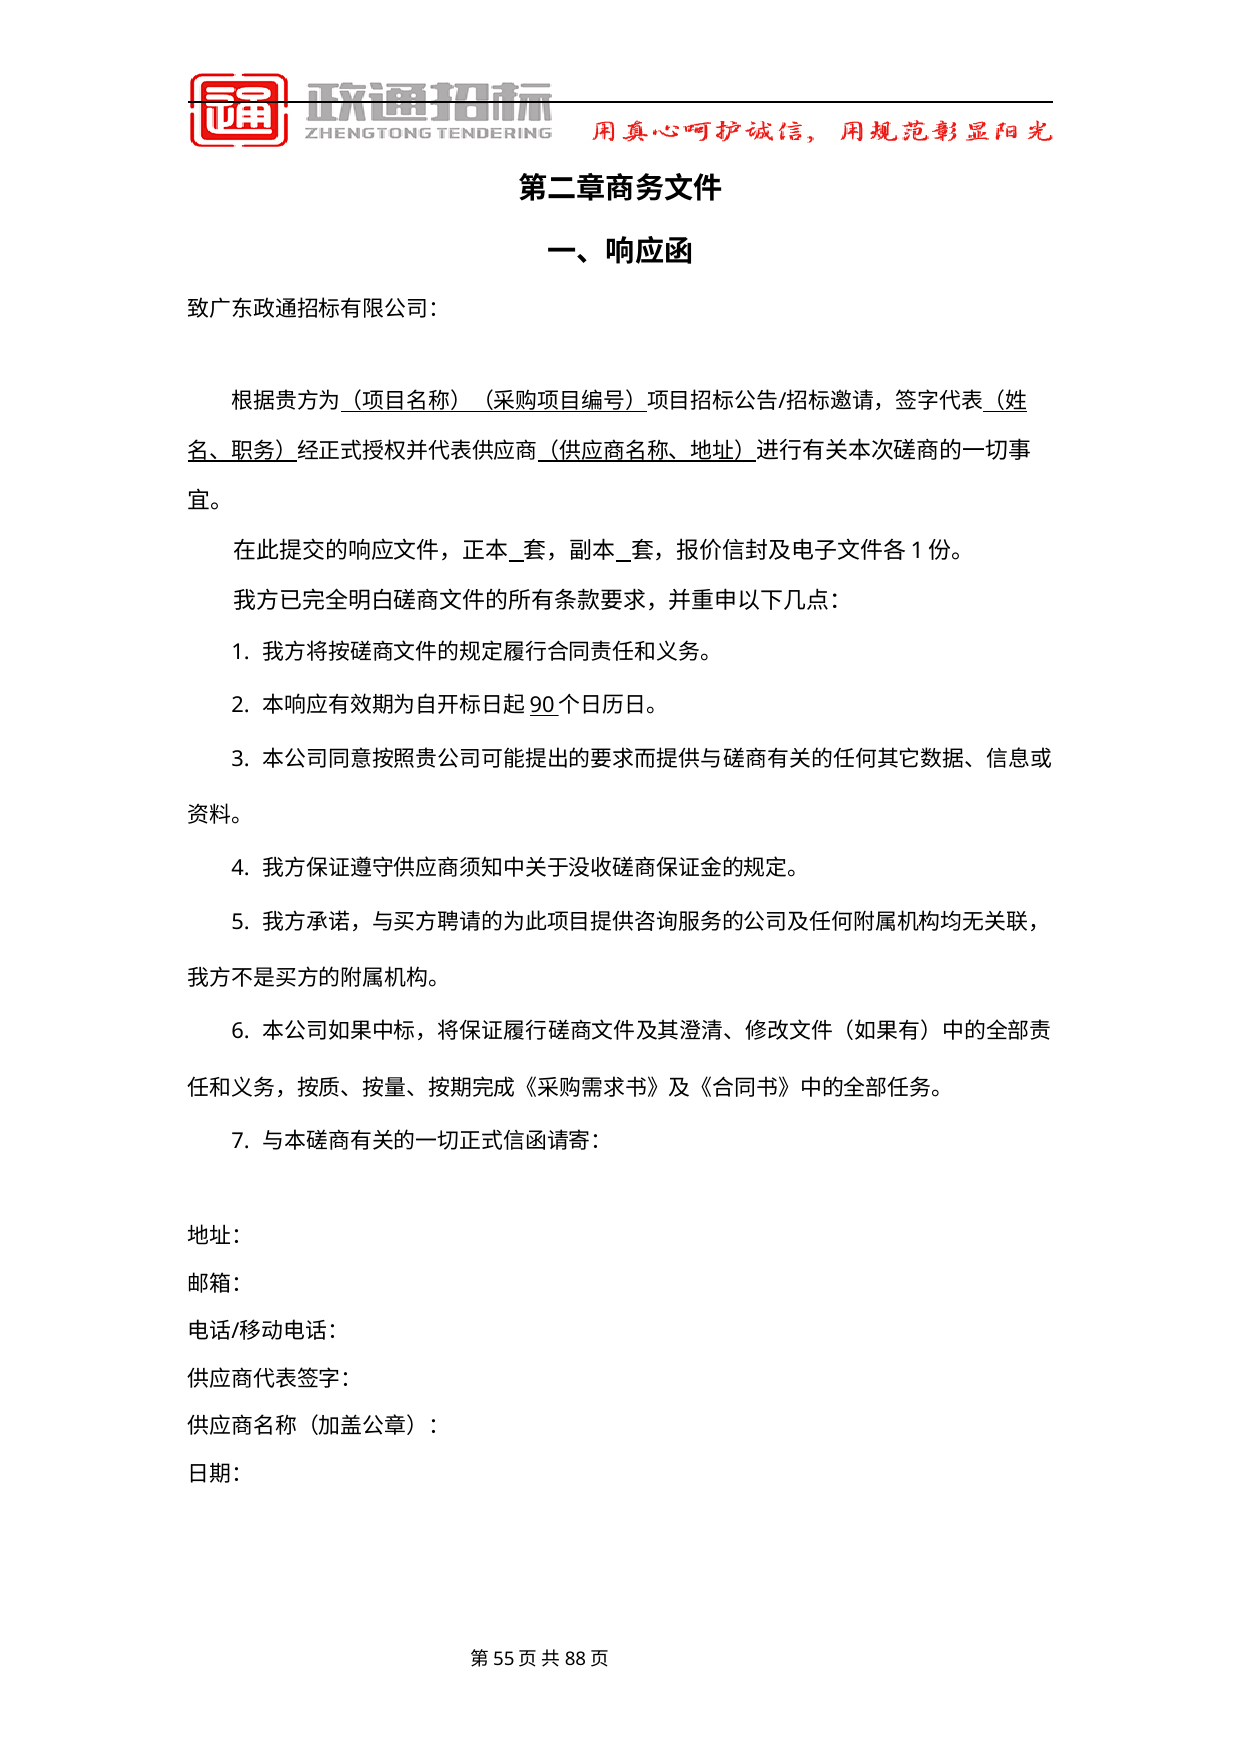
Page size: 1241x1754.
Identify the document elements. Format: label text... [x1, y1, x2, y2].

list 与本磋商有关的一切正式信函请寄： [187, 1120, 1053, 1157]
text 供应商名称（加盖公章）： [187, 1408, 1053, 1440]
text 致广东政通招标有限公司： [187, 291, 1053, 323]
text 根据贵方为（项目名称）（采购项目编号）项目招标公告/招标邀请，签字代表（姓名、职务）经正式授权并代表供应商（供应商名称、地址）进行有关本次磋商的一切事宜。 [187, 383, 1053, 515]
list 我方承诺，与买方聘请的为此项目提供咨询服务的公司及任何附属机构均无关联，我方不是买方的附属机构。 [187, 901, 1053, 994]
subtitle 一、响应函 [187, 228, 1053, 270]
picture [188, 73, 1053, 101]
list 我方将按磋商文件的规定履行合同责任和义务。 [187, 631, 1053, 669]
text 电话/移动电话： [187, 1313, 1053, 1345]
subtitle 第二章商务文件 [187, 164, 1053, 207]
text 日期： [187, 1456, 1053, 1487]
list 我方保证遵守供应商须知中关于没收磋商保证金的规定。 [187, 847, 1053, 885]
list 本公司同意按照贵公司可能提出的要求而提供与磋商有关的任何其它数据、信息或资料。 [187, 738, 1053, 832]
list 本响应有效期为自开标日起90个日历日。 [187, 684, 1053, 722]
picture [188, 103, 1053, 147]
text 我方已完全明白磋商文件的所有条款要求，并重申以下几点： [187, 581, 1053, 615]
text 在此提交的响应文件，正本 套，副本 套，报价信封及电子文件各1份。 [187, 531, 1053, 565]
text 地址： [187, 1218, 1053, 1250]
text 供应商代表签字： [187, 1361, 1053, 1392]
list 本公司如果中标，将保证履行磋商文件及其澄清、修改文件（如果有）中的全部责任和义务，按质、按量、按期完成《采购需求书》及《合同书》中的全部任务。 [187, 1010, 1053, 1104]
text 邮箱： [187, 1266, 1053, 1297]
